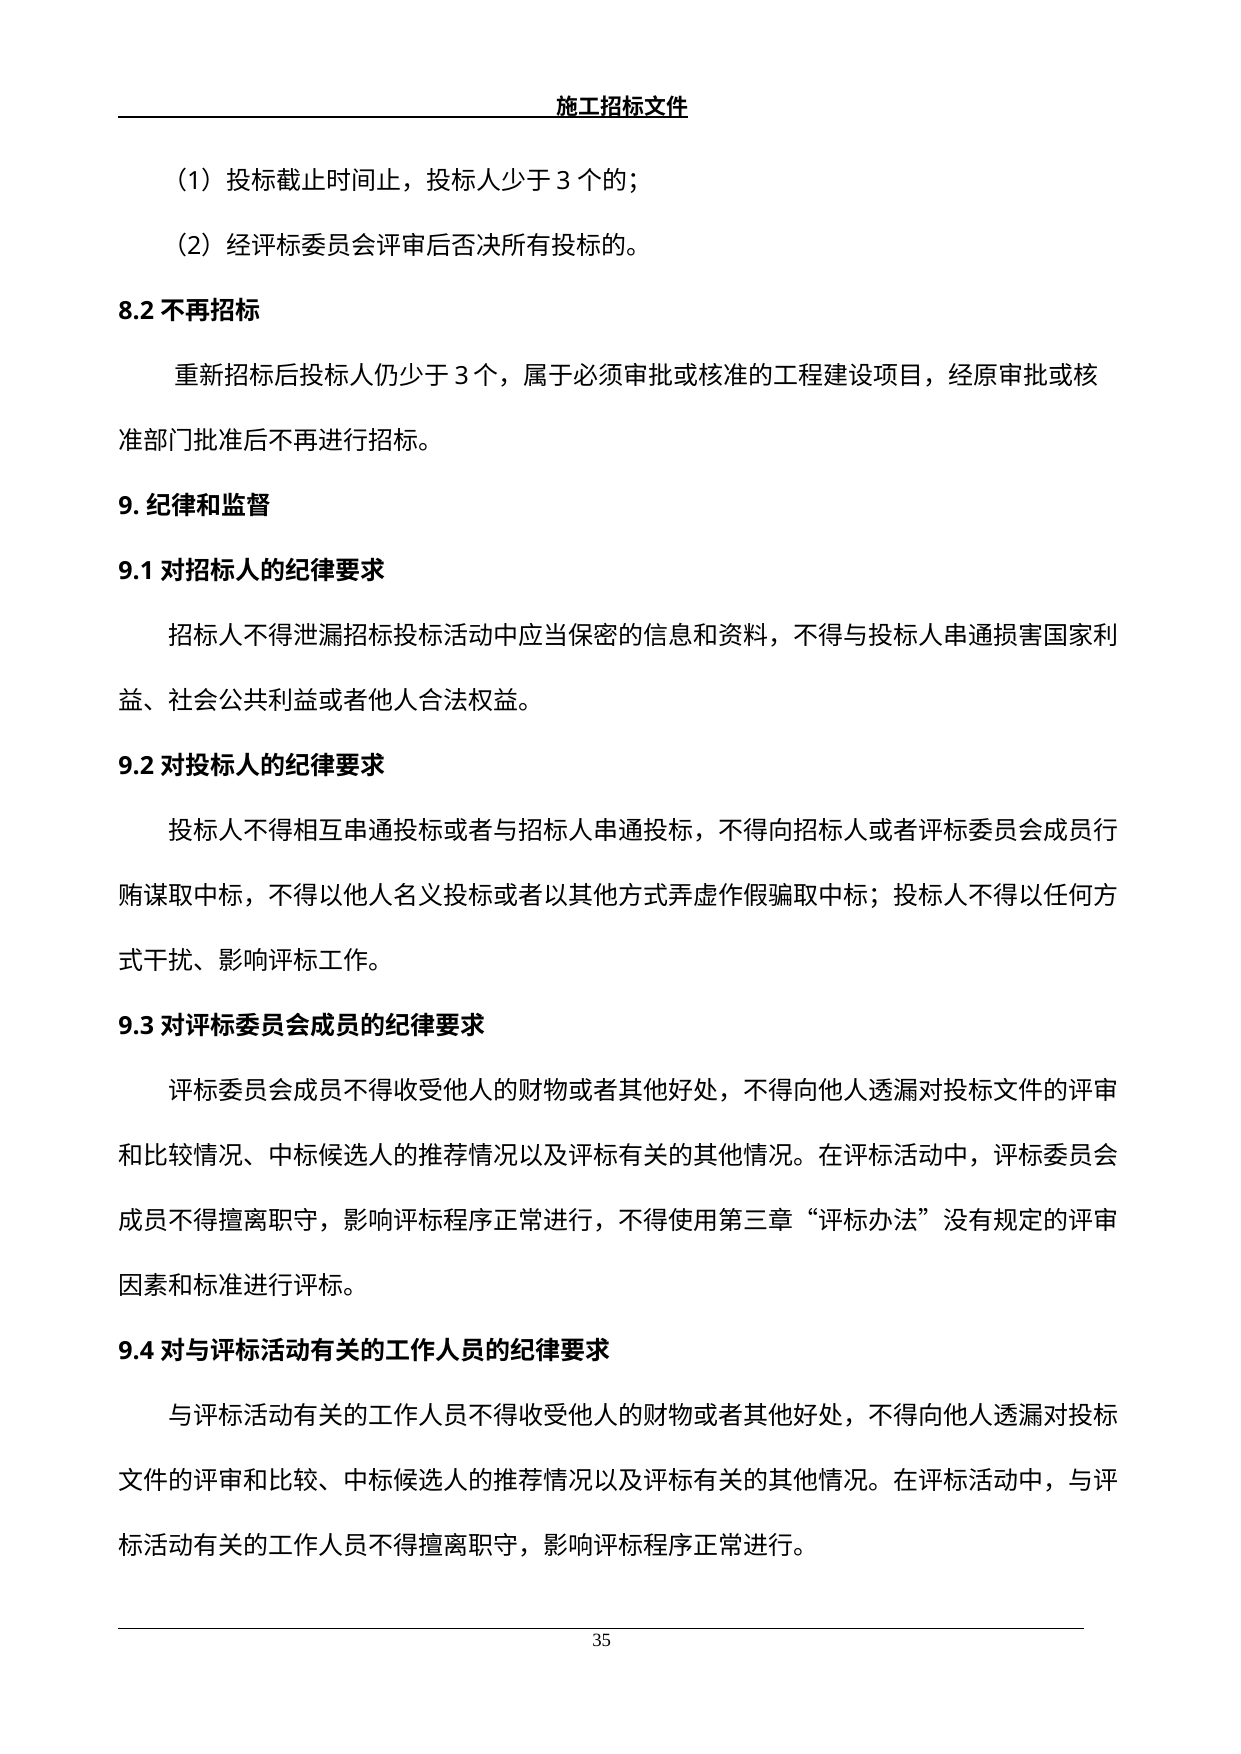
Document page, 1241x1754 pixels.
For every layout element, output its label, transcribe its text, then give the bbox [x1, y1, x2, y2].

text 与评标活动有关的工作人员不得收受他人的财物或者其他好处，不得向他人透漏对投标文件的评审和比较、中标候选人的推荐情况以及评标有关的其他情况。在评标活动中，与评标活动有关的工作人员不得擅离职守，影响评标程序正常进行。 [118, 1381, 1122, 1576]
text 重新招标后投标人仍少于3个，属于必须审批或核准的工程建设项目，经原审批或核准部门批准后不再进行招标。 [118, 341, 1122, 471]
text 9.2 对投标人的纪律要求 [118, 731, 1122, 796]
text 9. 纪律和监督 [118, 471, 1122, 536]
text 9.3 对评标委员会成员的纪律要求 [118, 991, 1122, 1056]
text （1）投标截止时间止，投标人少于3 个的； [118, 146, 1122, 211]
text （2）经评标委员会评审后否决所有投标的。 [118, 211, 1122, 276]
text 招标人不得泄漏招标投标活动中应当保密的信息和资料，不得与投标人串通损害国家利益、社会公共利益或者他人合法权益。 [118, 601, 1122, 731]
text 投标人不得相互串通投标或者与招标人串通投标，不得向招标人或者评标委员会成员行贿谋取中标，不得以他人名义投标或者以其他方式弄虚作假骗取中标；投标人不得以任何方式干扰、影响评标工作。 [118, 796, 1122, 991]
text 评标委员会成员不得收受他人的财物或者其他好处，不得向他人透漏对投标文件的评审和比较情况、中标候选人的推荐情况以及评标有关的其他情况。在评标活动中，评标委员会成员不得擅离职守，影响评标程序正常进行，不得使用第三章“评标办法”没有规定的评审因素和标准进行评标。 [118, 1056, 1122, 1316]
text 9.4 对与评标活动有关的工作人员的纪律要求 [118, 1316, 1122, 1381]
text 9.1 对招标人的纪律要求 [118, 536, 1122, 601]
text 8.2 不再招标 [118, 276, 1122, 341]
